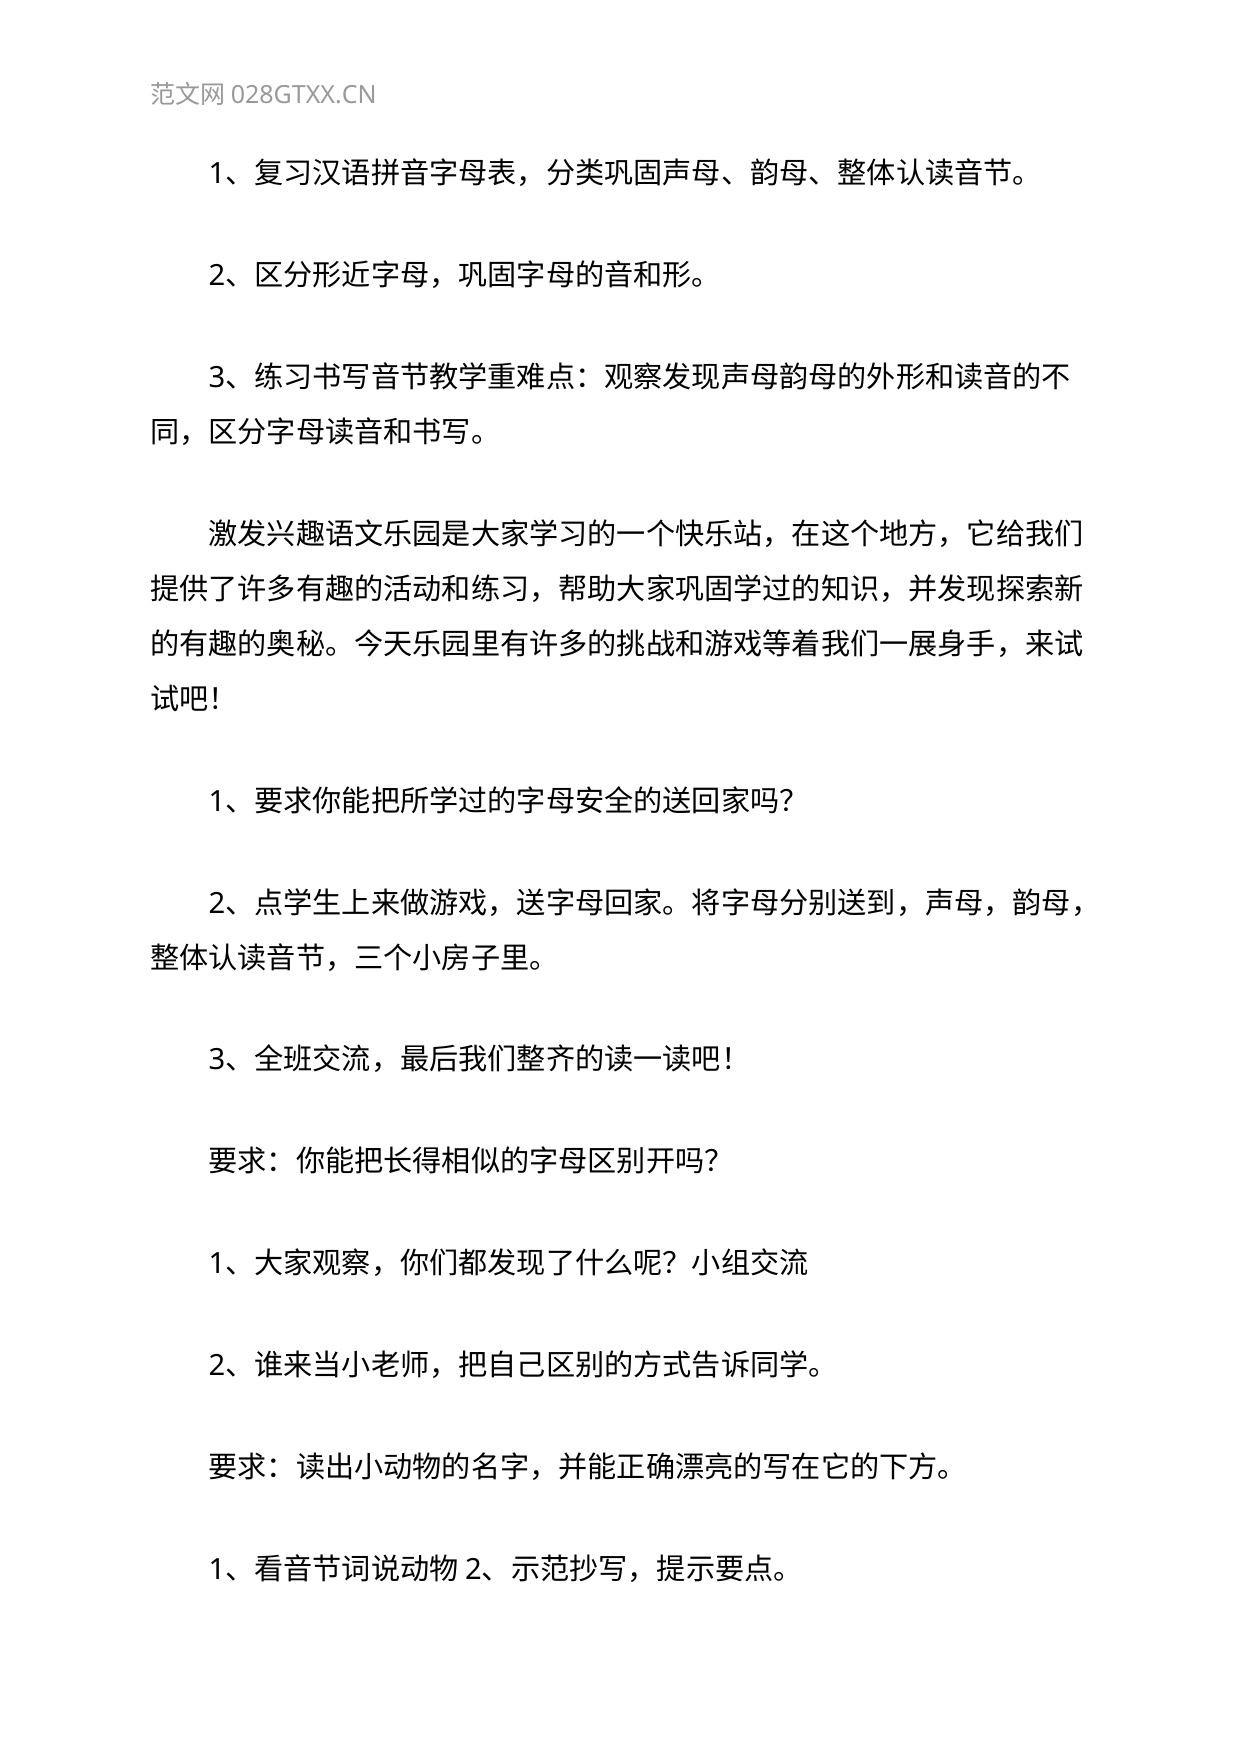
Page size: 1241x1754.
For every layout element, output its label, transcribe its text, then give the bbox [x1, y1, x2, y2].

text 激发兴趣语文乐园是大家学习的一个快乐站，在这个地方，它给我们提供了许多有趣的活动和练习，帮助大家巩固学过的知识，并发现探索新的有趣的奥秘。今天乐园里有许多的挑战和游戏等着我们一展身手，来试试吧！ [150, 511, 1090, 718]
text 1、看音节词说动物 2、示范抄写，提示要点。 [150, 1545, 1090, 1588]
text 1、复习汉语拼音字母表，分类巩固声母、韵母、整体认读音节。 [150, 150, 1090, 192]
text 2、区分形近字母，巩固字母的音和形。 [150, 252, 1090, 294]
text 1、要求你能把所学过的字母安全的送回家吗？ [150, 777, 1090, 819]
text 2、谁来当小老师，把自己区别的方式告诉同学。 [150, 1342, 1090, 1384]
text 3、练习书写音节教学重难点：观察发现声母韵母的外形和读音的不同，区分字母读音和书写。 [150, 354, 1090, 451]
text 3、全班交流，最后我们整齐的读一读吧！ [150, 1036, 1090, 1078]
text 要求：读出小动物的名字，并能正确漂亮的写在它的下方。 [150, 1444, 1090, 1486]
text 2、点学生上来做游戏，送字母回家。将字母分别送到，声母，韵母，整体认读音节，三个小房子里。 [150, 879, 1090, 976]
text 要求：你能把长得相似的字母区别开吗？ [150, 1138, 1090, 1180]
text 1、大家观察，你们都发现了什么呢？小组交流 [150, 1240, 1090, 1282]
